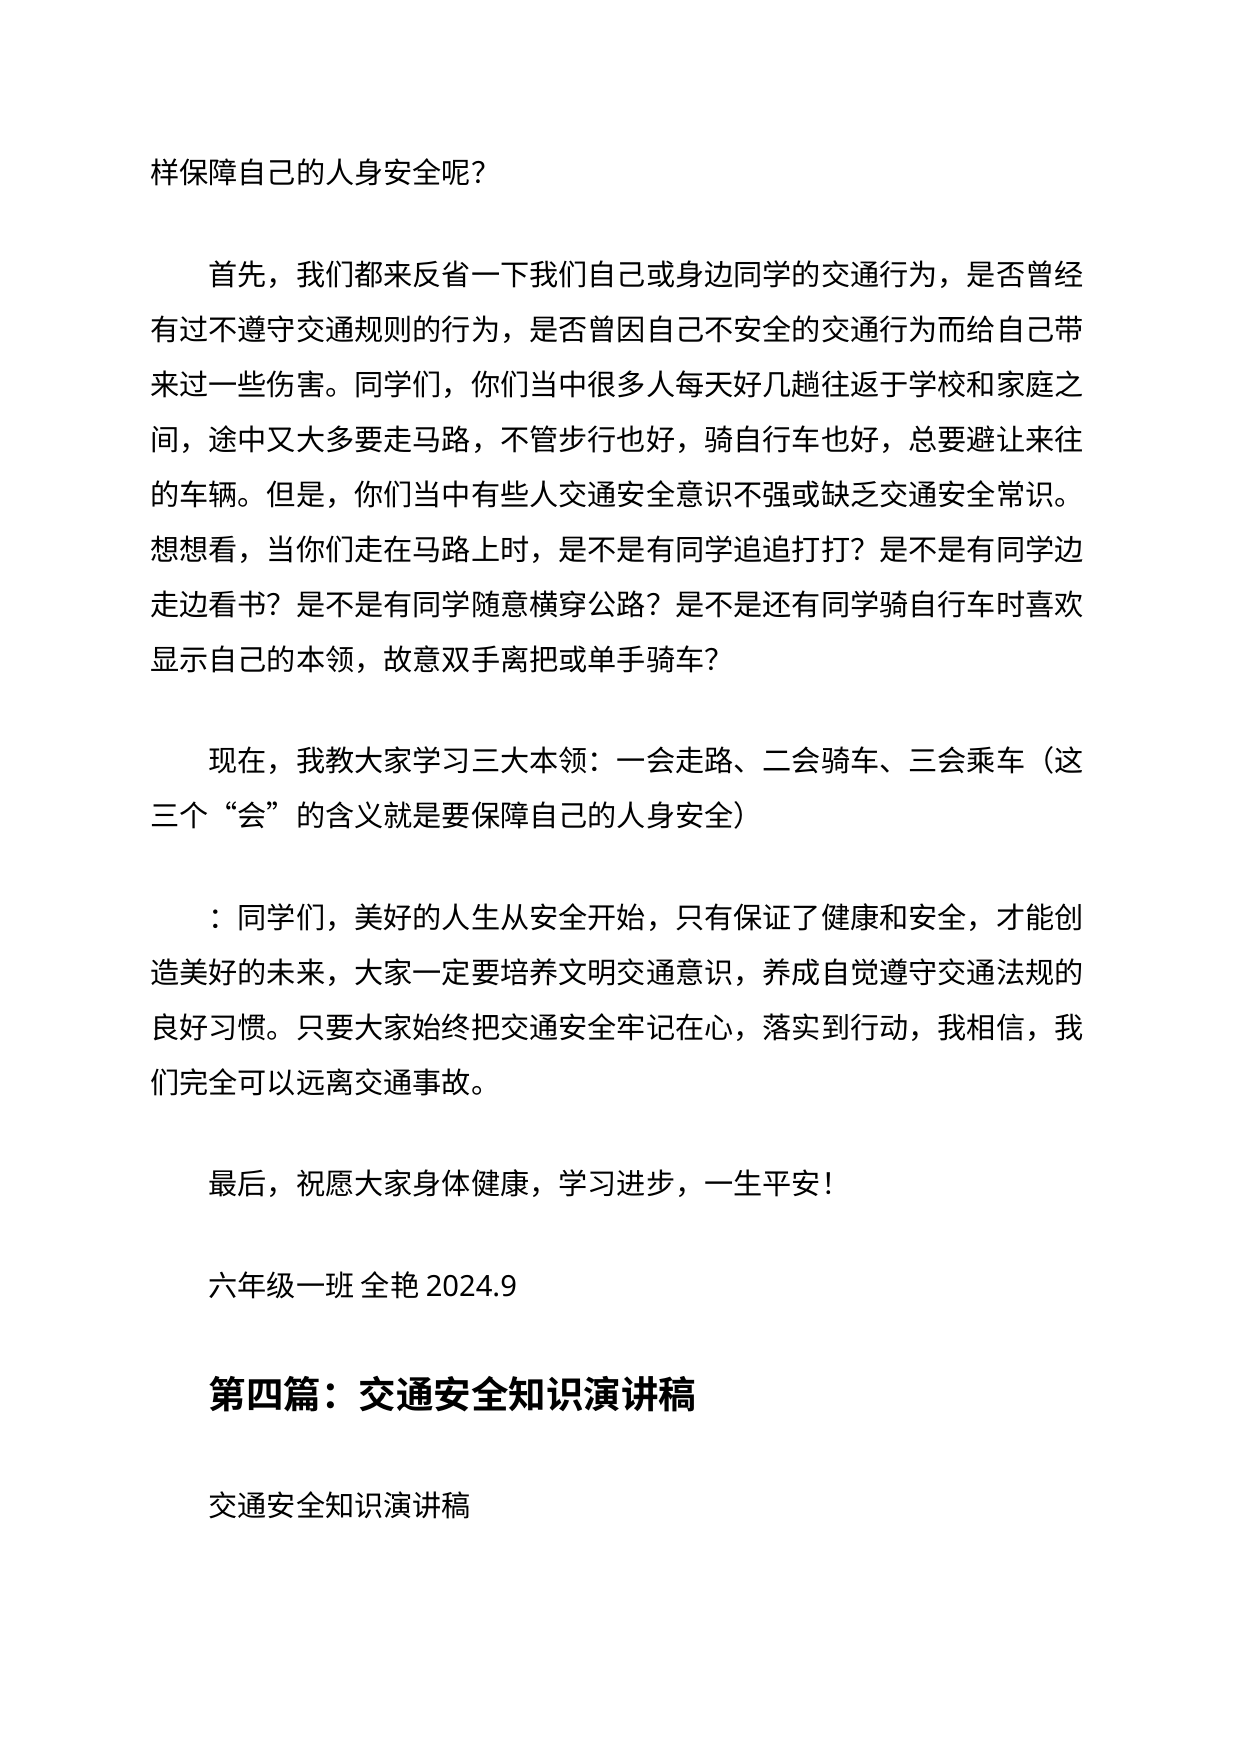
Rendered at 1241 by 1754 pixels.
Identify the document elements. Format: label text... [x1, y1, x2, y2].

text 交通安全知识演讲稿 [150, 1482, 1090, 1524]
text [150, 150, 1090, 192]
text ：同学们，美好的人生从安全开始，只有保证了健康和安全，才能创造美好的未来，大家一定要培养文明交通意识，养成自觉遵守交通法规的良好习惯。只要大家始终把交通安全牢记在心，落实到行动，我相信，我们完全可以远离交通事故。 [150, 894, 1090, 1101]
text 最后，祝愿大家身体健康，学习进步，一生平安！ [150, 1161, 1090, 1203]
text 六年级一班 全艳 2024.9 [150, 1263, 1090, 1305]
text 第四篇：交通安全知识演讲稿 [150, 1365, 1090, 1419]
text 现在，我教大家学习三大本领：一会走路、二会骑车、三会乘车（这三个“会”的含义就是要保障自己的人身安全） [150, 738, 1090, 835]
text 首先，我们都来反省一下我们自己或身边同学的交通行为，是否曾经有过不遵守交通规则的行为，是否曾因自己不安全的交通行为而给自己带来过一些伤害。同学们，你们当中很多人每天好几趟往返于学校和家庭之间，途中又大多要走马路，不管步行也好，骑自行车也好，总要避让来往的车辆。但是，你们当中有些人交通安全意识不强或缺乏交通安全常识。想想看，当你们走在马路上时，是不是有同学追追打打？是不是有同学边走边看书？是不是有同学随意横穿公路？是不是还有同学骑自行车时喜欢显示自己的本领，故意双手离把或单手骑车？ [150, 252, 1090, 678]
